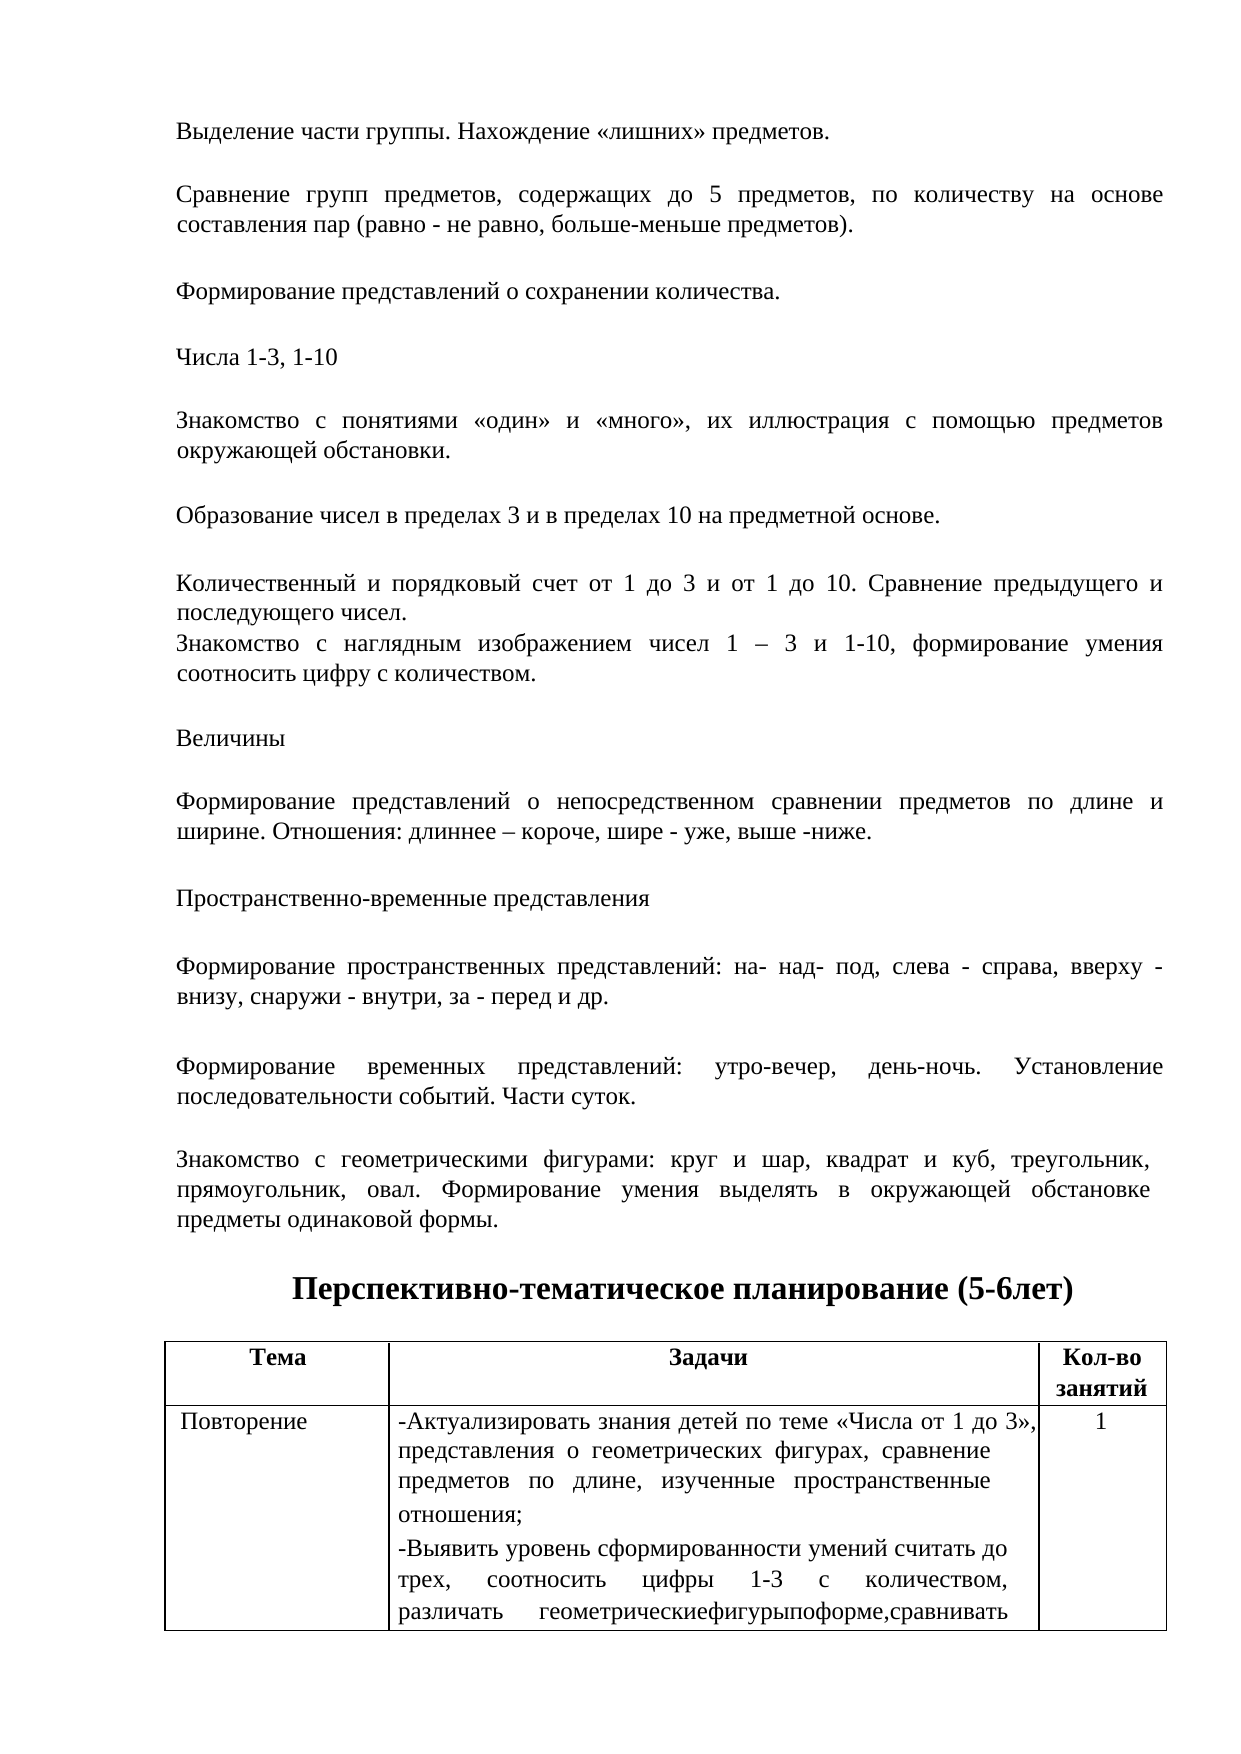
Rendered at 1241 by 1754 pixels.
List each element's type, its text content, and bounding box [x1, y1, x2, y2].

text Образование чисел в пределах 3 и в пределах 10 на предметной основе. [176, 500, 1164, 528]
text Сравнение групп предметов, содержащих до 5 предметов, по количеству на основе составления пар (равно - не равно, больше-меньше предметов). [176, 179, 1164, 238]
text Знакомство с наглядным изображением чисел 1 – 3 и 1-10, формирование умения соотносить цифру с количеством. [176, 628, 1164, 687]
text Количественный и порядковый счет от 1 до 3 и от 1 до 10. Сравнение предыдущего и последующего чисел. [176, 568, 1164, 626]
text Пространственно-временные представления [176, 883, 1164, 912]
text Знакомство с понятиями «один» и «много», их иллюстрация с помощью предметов окружающей обстановки. [176, 405, 1164, 464]
table_cell 1 [1040, 1406, 1166, 1630]
text Формирование пространственных представлений: на- над- под, слева - справа, вверху - внизу, снаружи - внутри, за - перед и др. [176, 951, 1164, 1010]
table_header Кол-во занятий [1040, 1342, 1166, 1404]
table_cell Повторение [166, 1406, 388, 1630]
table_header Задачи [390, 1342, 1039, 1404]
text Выделение части группы. Нахождение «лишних» предметов. [176, 116, 1164, 145]
subtitle Перспективно-тематическое планирование (5-6лет) [150, 1268, 1165, 1307]
text Формирование представлений о сохранении количества. [176, 276, 1164, 305]
text Числа 1-3, 1-10 [176, 342, 1164, 371]
text Величины [176, 723, 1164, 752]
text Формирование временных представлений: утро-вечер, день-ночь. Установление последовательности событий. Части суток. [176, 1051, 1164, 1110]
text Знакомство с геометрическими фигурами: круг и шар, квадрат и куб, треугольник, прямоугольник, овал. Формирование умения выделять в окружающей обстановке предметы одинаковой формы. [176, 1144, 1151, 1232]
text Формирование представлений о непосредственном сравнении предметов по длине и ширине. Отношения: длиннее – короче, шире - уже, выше -ниже. [176, 786, 1164, 844]
table_header Тема [166, 1342, 389, 1404]
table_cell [390, 1406, 1038, 1630]
